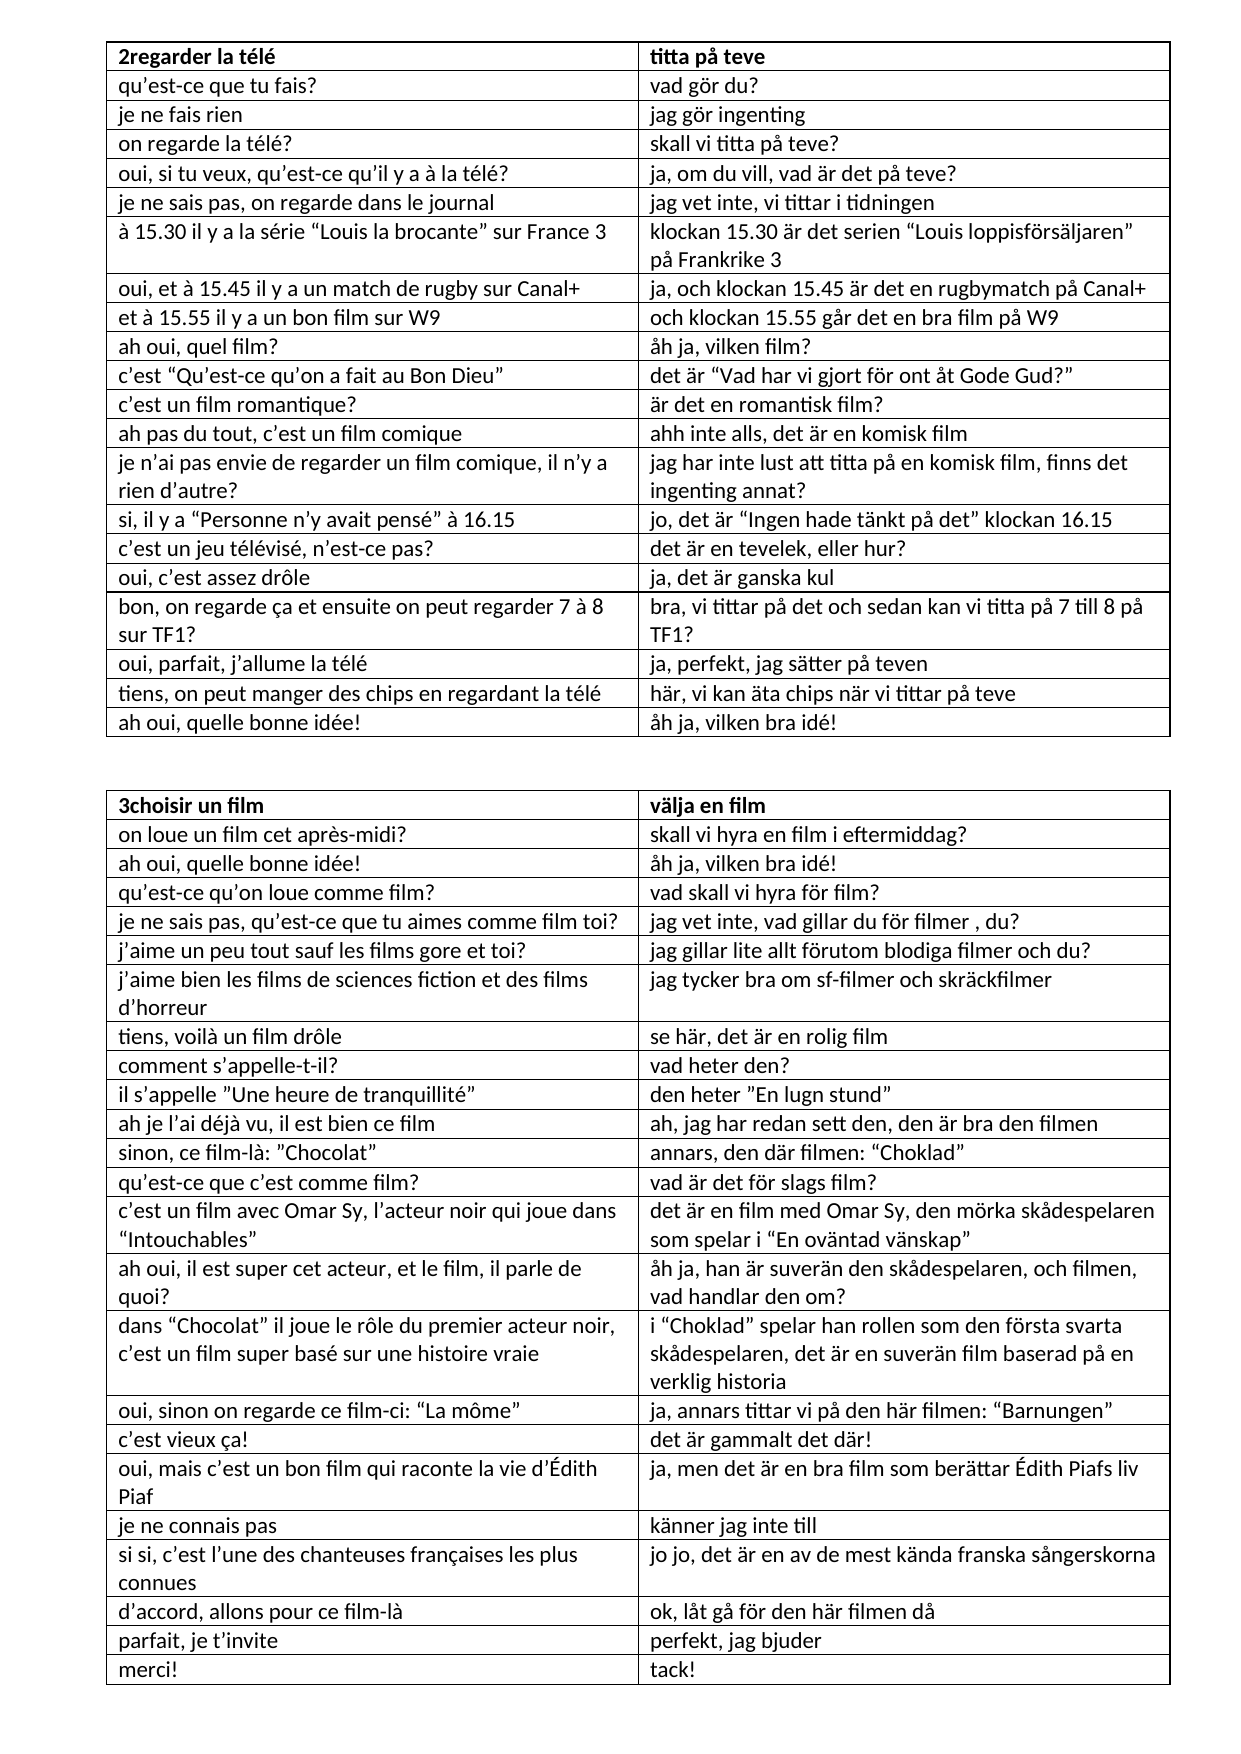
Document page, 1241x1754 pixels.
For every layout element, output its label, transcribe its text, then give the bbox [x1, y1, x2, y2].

table_cell jo jo, det är en av de mest kända franska sångerskorna [639, 1540, 1169, 1596]
table_cell åh ja, vilken bra idé! [639, 708, 1169, 736]
table_cell den heter ”En lugn stund” [639, 1080, 1169, 1108]
table_cell ah oui, quelle bonne idée! [107, 849, 638, 877]
table_cell oui, et à 15.45 il y a un match de rugby sur Canal+ [107, 274, 638, 302]
table_cell oui, si tu veux, qu’est-ce qu’il y a à la télé? [107, 159, 638, 187]
table_header 2regarder la télé [107, 43, 638, 70]
table_cell ah oui, quelle bonne idée! [107, 708, 638, 736]
table_cell jo, det är “Ingen hade tänkt på det” klockan 16.15 [639, 505, 1169, 533]
table_cell ah je l’ai déjà vu, il est bien ce film [107, 1110, 638, 1137]
table_cell känner jag inte till [639, 1511, 1169, 1539]
table_cell c’est un film romantique? [107, 390, 638, 418]
table_cell jag gillar lite allt förutom blodiga filmer och du? [639, 936, 1169, 964]
table_cell on regarde la télé? [107, 130, 638, 158]
table_cell bra, vi tittar på det och sedan kan vi titta på 7 till 8 på TF1? [639, 593, 1169, 648]
table_cell ok, låt gå för den här filmen då [639, 1597, 1169, 1625]
table_cell parfait, je t’invite [107, 1626, 638, 1654]
table_cell annars, den där filmen: “Choklad” [639, 1139, 1169, 1167]
table_cell j’aime bien les films de sciences fiction et des films d’horreur [107, 965, 638, 1021]
table_cell qu’est-ce qu’on loue comme film? [107, 878, 638, 906]
table_cell c’est vieux ça! [107, 1425, 638, 1453]
table_cell ja, annars tittar vi på den här filmen: “Barnungen” [639, 1396, 1169, 1424]
table_cell je ne sais pas, on regarde dans le journal [107, 188, 638, 216]
table_cell merci! [107, 1655, 638, 1683]
table_cell jag gör ingenting [639, 101, 1169, 128]
table_cell det är “Vad har vi gjort för ont åt Gode Gud?” [639, 361, 1169, 389]
table_cell ja, om du vill, vad är det på teve? [639, 159, 1169, 187]
table_cell det är gammalt det där! [639, 1425, 1169, 1453]
table_cell à 15.30 il y a la série “Louis la brocante” sur France 3 [107, 217, 638, 273]
table_cell comment s’appelle-t-il? [107, 1051, 638, 1079]
table_cell si, il y a “Personne n’y avait pensé” à 16.15 [107, 505, 638, 533]
table_cell här, vi kan äta chips när vi tittar på teve [639, 679, 1169, 707]
table_cell c’est un film avec Omar Sy, l’acteur noir qui joue dans “Intouchables” [107, 1197, 638, 1253]
table_header 3choisir un film [107, 791, 638, 819]
table_cell d’accord, allons pour ce film-là [107, 1597, 638, 1625]
table_cell je ne connais pas [107, 1511, 638, 1539]
table_cell qu’est-ce que tu fais? [107, 71, 638, 99]
table_cell jag vet inte, vad gillar du för filmer , du? [639, 907, 1169, 935]
table_cell jag vet inte, vi tittar i tidningen [639, 188, 1169, 216]
table_cell skall vi hyra en film i eftermiddag? [639, 820, 1169, 848]
table_cell si si, c’est l’une des chanteuses françaises les plus connues [107, 1540, 638, 1596]
table_cell jag tycker bra om sf-filmer och skräckfilmer [639, 965, 1169, 1021]
table_cell qu’est-ce que c’est comme film? [107, 1168, 638, 1196]
table_cell ja, och klockan 15.45 är det en rugbymatch på Canal+ [639, 274, 1169, 302]
table_cell vad skall vi hyra för film? [639, 878, 1169, 906]
table_cell on loue un film cet après-midi? [107, 820, 638, 848]
table_cell oui, sinon on regarde ce film-ci: “La môme” [107, 1396, 638, 1424]
table_header titta på teve [639, 43, 1169, 70]
table_cell jag har inte lust att titta på en komisk film, finns det ingenting annat? [639, 448, 1169, 504]
table_cell och klockan 15.55 går det en bra film på W9 [639, 303, 1169, 331]
table_cell det är en tevelek, eller hur? [639, 534, 1169, 562]
table_cell oui, c’est assez drôle [107, 564, 638, 591]
table_cell c’est “Qu’est-ce qu’on a fait au Bon Dieu” [107, 361, 638, 389]
table_cell sinon, ce film-là: ”Chocolat” [107, 1139, 638, 1167]
table_cell ah pas du tout, c’est un film comique [107, 419, 638, 447]
table_cell je n’ai pas envie de regarder un film comique, il n’y a rien d’autre? [107, 448, 638, 504]
table_cell bon, on regarde ça et ensuite on peut regarder 7 à 8 sur TF1? [107, 593, 638, 648]
table_cell j’aime un peu tout sauf les films gore et toi? [107, 936, 638, 964]
table_cell åh ja, han är suverän den skådespelaren, och filmen, vad handlar den om? [639, 1254, 1169, 1310]
table_cell dans “Chocolat” il joue le rôle du premier acteur noir, c’est un film super basé sur une histoire vraie [107, 1311, 638, 1395]
table_cell ah oui, quel film? [107, 332, 638, 360]
table_cell je ne fais rien [107, 101, 638, 128]
table_cell se här, det är en rolig film [639, 1022, 1169, 1050]
table_cell ahh inte alls, det är en komisk film [639, 419, 1169, 447]
table_cell vad gör du? [639, 71, 1169, 99]
table_cell perfekt, jag bjuder [639, 1626, 1169, 1654]
table_cell klockan 15.30 är det serien “Louis loppisförsäljaren” på Frankrike 3 [639, 217, 1169, 273]
table_cell ja, men det är en bra film som berättar Édith Piafs liv [639, 1454, 1169, 1510]
table_cell tiens, on peut manger des chips en regardant la télé [107, 679, 638, 707]
table_cell tack! [639, 1655, 1169, 1683]
table_header välja en film [639, 791, 1169, 819]
table_cell åh ja, vilken film? [639, 332, 1169, 360]
table_cell oui, mais c’est un bon film qui raconte la vie d’Édith Piaf [107, 1454, 638, 1510]
table_cell tiens, voilà un film drôle [107, 1022, 638, 1050]
table_cell i “Choklad” spelar han rollen som den första svarta skådespelaren, det är en suverän film baserad på en verklig historia [639, 1311, 1169, 1395]
table_cell je ne sais pas, qu’est-ce que tu aimes comme film toi? [107, 907, 638, 935]
table_cell ah oui, il est super cet acteur, et le film, il parle de quoi? [107, 1254, 638, 1310]
table_cell vad heter den? [639, 1051, 1169, 1079]
table_cell skall vi titta på teve? [639, 130, 1169, 158]
table_cell det är en film med Omar Sy, den mörka skådespelaren som spelar i “En oväntad vänskap” [639, 1197, 1169, 1253]
table_cell oui, parfait, j’allume la télé [107, 650, 638, 678]
table_cell il s’appelle ”Une heure de tranquillité” [107, 1080, 638, 1108]
table_cell ja, perfekt, jag sätter på teven [639, 650, 1169, 678]
table_cell ah, jag har redan sett den, den är bra den filmen [639, 1110, 1169, 1137]
table_cell ja, det är ganska kul [639, 564, 1169, 591]
table_cell åh ja, vilken bra idé! [639, 849, 1169, 877]
table_cell är det en romantisk film? [639, 390, 1169, 418]
table_cell et à 15.55 il y a un bon film sur W9 [107, 303, 638, 331]
table_cell vad är det för slags film? [639, 1168, 1169, 1196]
table_cell c’est un jeu télévisé, n’est-ce pas? [107, 534, 638, 562]
